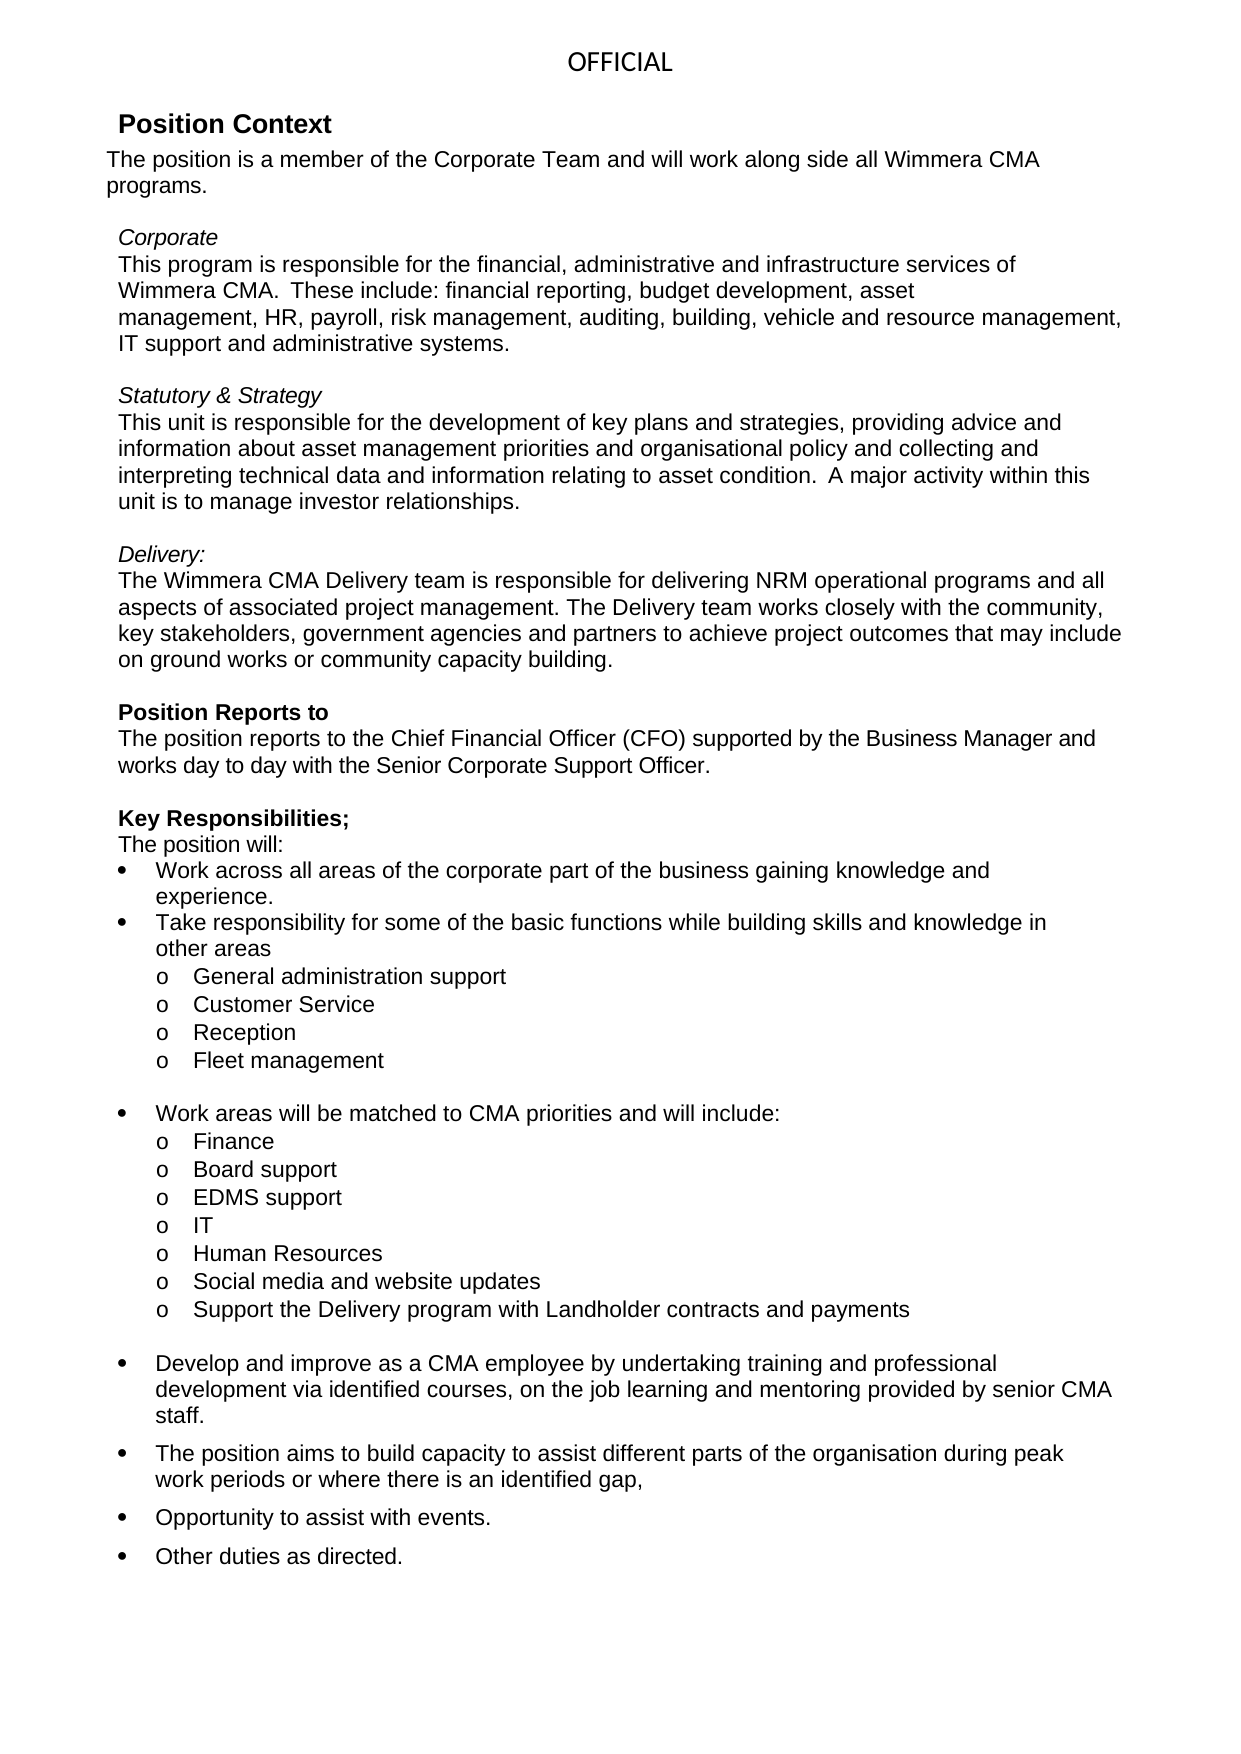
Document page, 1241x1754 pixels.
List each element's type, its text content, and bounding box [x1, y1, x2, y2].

text The position will: [118, 831, 1134, 857]
list Opportunity to assist with events. [118, 1505, 1088, 1531]
text Corporate [118, 225, 1134, 251]
text management, HR, payroll, risk management, auditing, building, vehicle and resource management, IT support and administrative systems. [118, 304, 1134, 356]
subtitle Position Context [118, 108, 1134, 140]
list Customer Service [155, 991, 1094, 1018]
text Statutory & Strategy [118, 383, 1134, 409]
text This program is responsible for the financial, administrative and infrastructure services of Wimmera CMA. These include: financial reporting, budget development, asset [118, 251, 1112, 304]
list Human Resources [155, 1240, 1094, 1267]
text Key Responsibilities; [118, 805, 1134, 831]
text The position is a member of the Corporate Team and will work along side all Wimmera CMA programs. [106, 146, 1134, 198]
list IT [155, 1212, 1094, 1239]
text The Wimmera CMA Delivery team is responsible for delivering NRM operational programs and all aspects of associated project management. The Delivery team works closely with the community, key stakeholders, government agencies and partners to achieve project outcomes that may include on ground works or community capacity building. [118, 567, 1134, 673]
list Fleet management [155, 1047, 1094, 1074]
list Social media and website updates [155, 1268, 1094, 1295]
list Work areas will be matched to CMA priorities and will include: [118, 1101, 1100, 1127]
list Finance [155, 1128, 1094, 1155]
subtitle Position Reports to [118, 699, 1134, 725]
text The position reports to the Chief Financial Officer (CFO) supported by the Business Manager and works day to day with the Senior Corporate Support Officer. [118, 725, 1134, 778]
list Reception [155, 1019, 1094, 1046]
list Board support [155, 1156, 1094, 1183]
list Support the Delivery program with Landholder contracts and payments [155, 1296, 1094, 1323]
list EDMS support [155, 1184, 1094, 1211]
list Work across all areas of the corporate part of the business gaining knowledge and experience. [118, 858, 1100, 909]
list Other duties as directed. [118, 1543, 1134, 1569]
list General administration support [155, 963, 1094, 990]
list Take responsibility for some of the basic functions while building skills and knowledge in other areas [118, 910, 1100, 962]
list Develop and improve as a CMA employee by undertaking training and professional development via identified courses, on the job learning and mentoring provided by senior CMA staff. [118, 1351, 1120, 1428]
text Delivery: [118, 541, 1134, 567]
text This unit is responsible for the development of key plans and strategies, providing advice and information about asset management priorities and organisational policy and collecting and interpreting technical data and information relating to asset condition. A major activity within this unit is to manage investor relationships. [118, 409, 1119, 514]
list The position aims to build capacity to assist different parts of the organisation during peak work periods or where there is an identified gap, [118, 1441, 1088, 1492]
